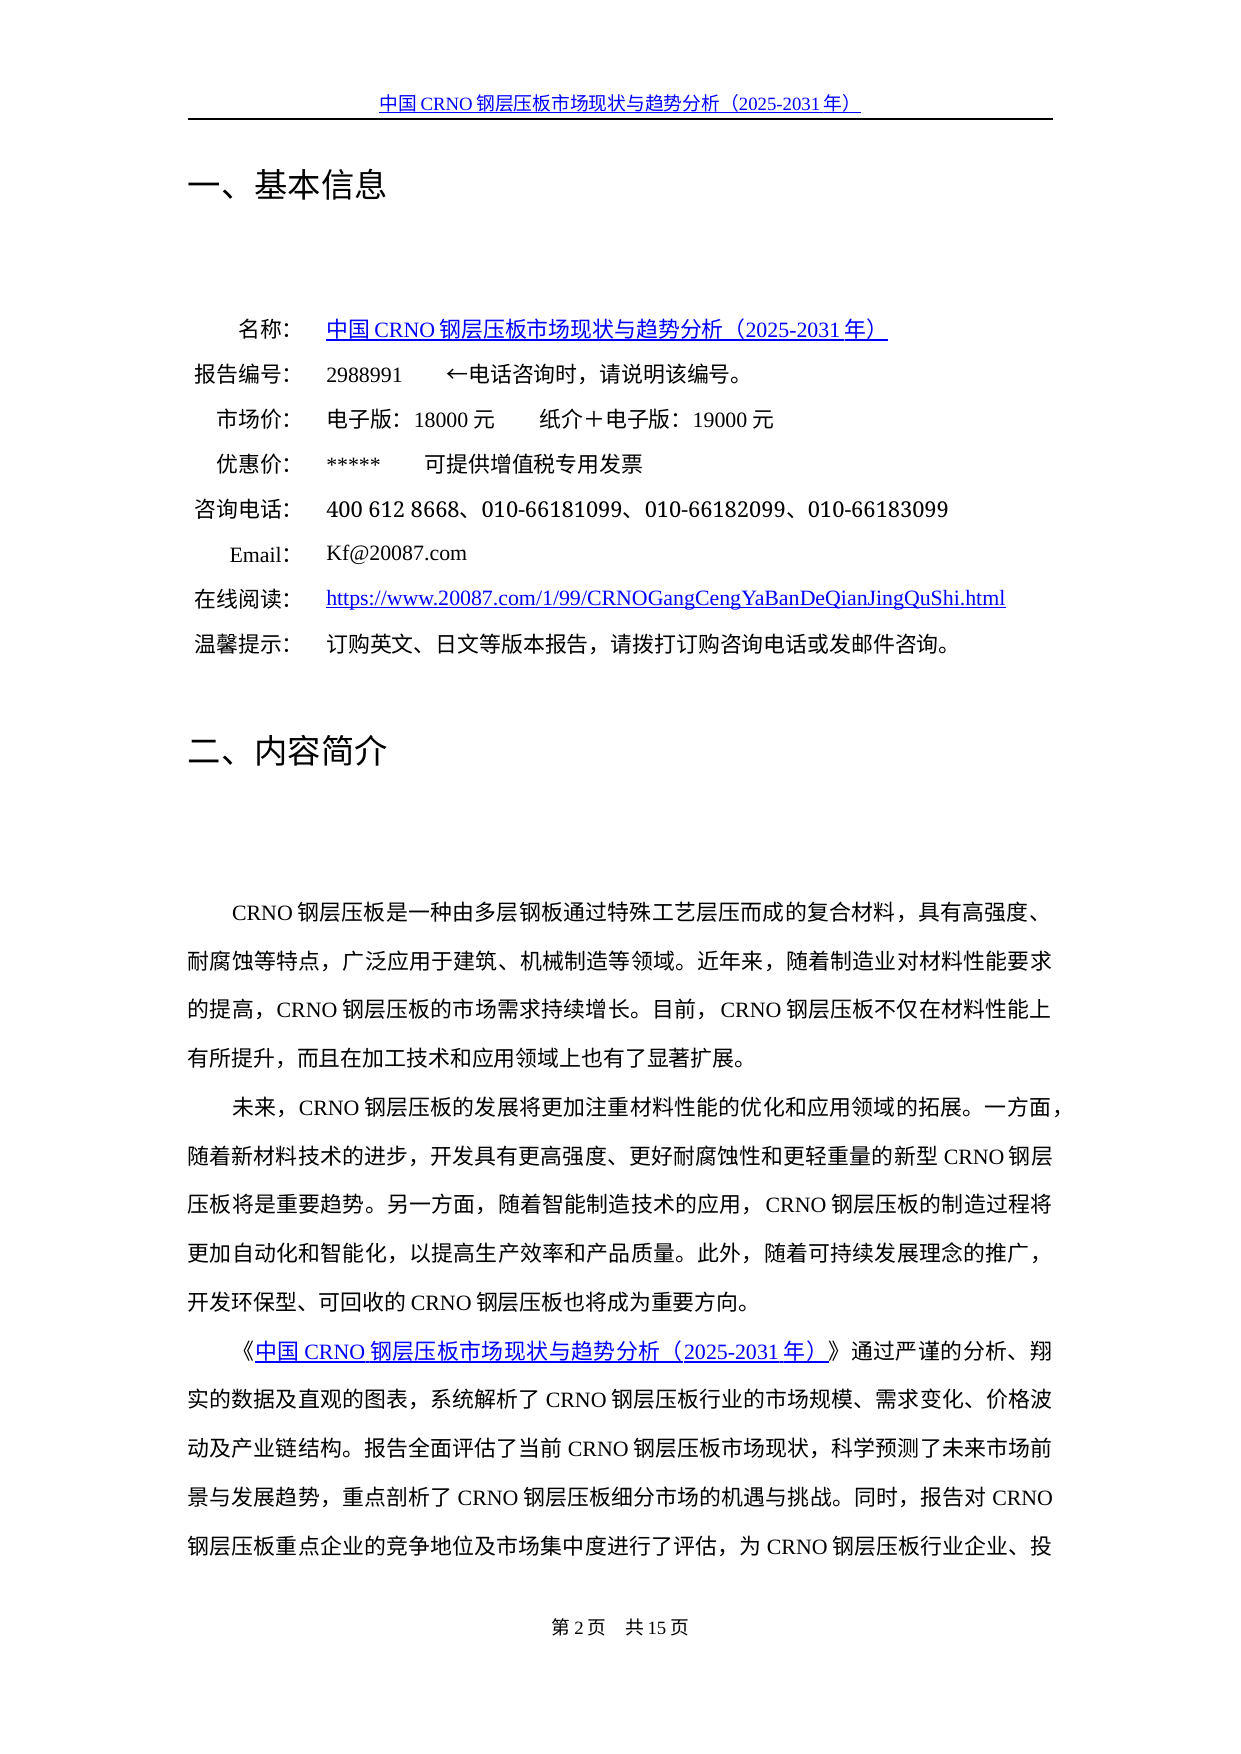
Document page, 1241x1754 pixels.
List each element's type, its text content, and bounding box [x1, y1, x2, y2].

title 一、基本信息 [187, 150, 1053, 215]
table_cell Email： [167, 537, 315, 582]
table_cell 订购英文、日文等版本报告，请拨打订购咨询电话或发邮件咨询。 [315, 627, 1073, 672]
table_cell 电子版：18000 元 纸介＋电子版：19000 元 [315, 402, 1073, 447]
table_cell Kf@20087.com [315, 537, 1073, 582]
table_cell [315, 582, 1073, 627]
table_header 中国CRNO钢层压板市场现状与趋势分析（2025-2031年） [315, 312, 1073, 357]
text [187, 894, 1053, 1561]
table_cell 市场价： [167, 402, 315, 447]
table_cell 2988991 ←电话咨询时，请说明该编号。 [315, 357, 1073, 402]
title 二、内容简介 [187, 717, 1053, 782]
table_cell 温馨提示： [167, 627, 315, 672]
table_cell 咨询电话： [167, 492, 315, 537]
table_cell 400 612 8668、010-66181099、010-66182099、010-66183099 [315, 492, 1073, 537]
table_cell 在线阅读： [167, 582, 315, 627]
table_cell 优惠价： [167, 447, 315, 492]
table_cell 报告编号： [167, 357, 315, 402]
table_cell ***** 可提供增值税专用发票 [315, 447, 1073, 492]
table_header 名称： [167, 312, 315, 357]
